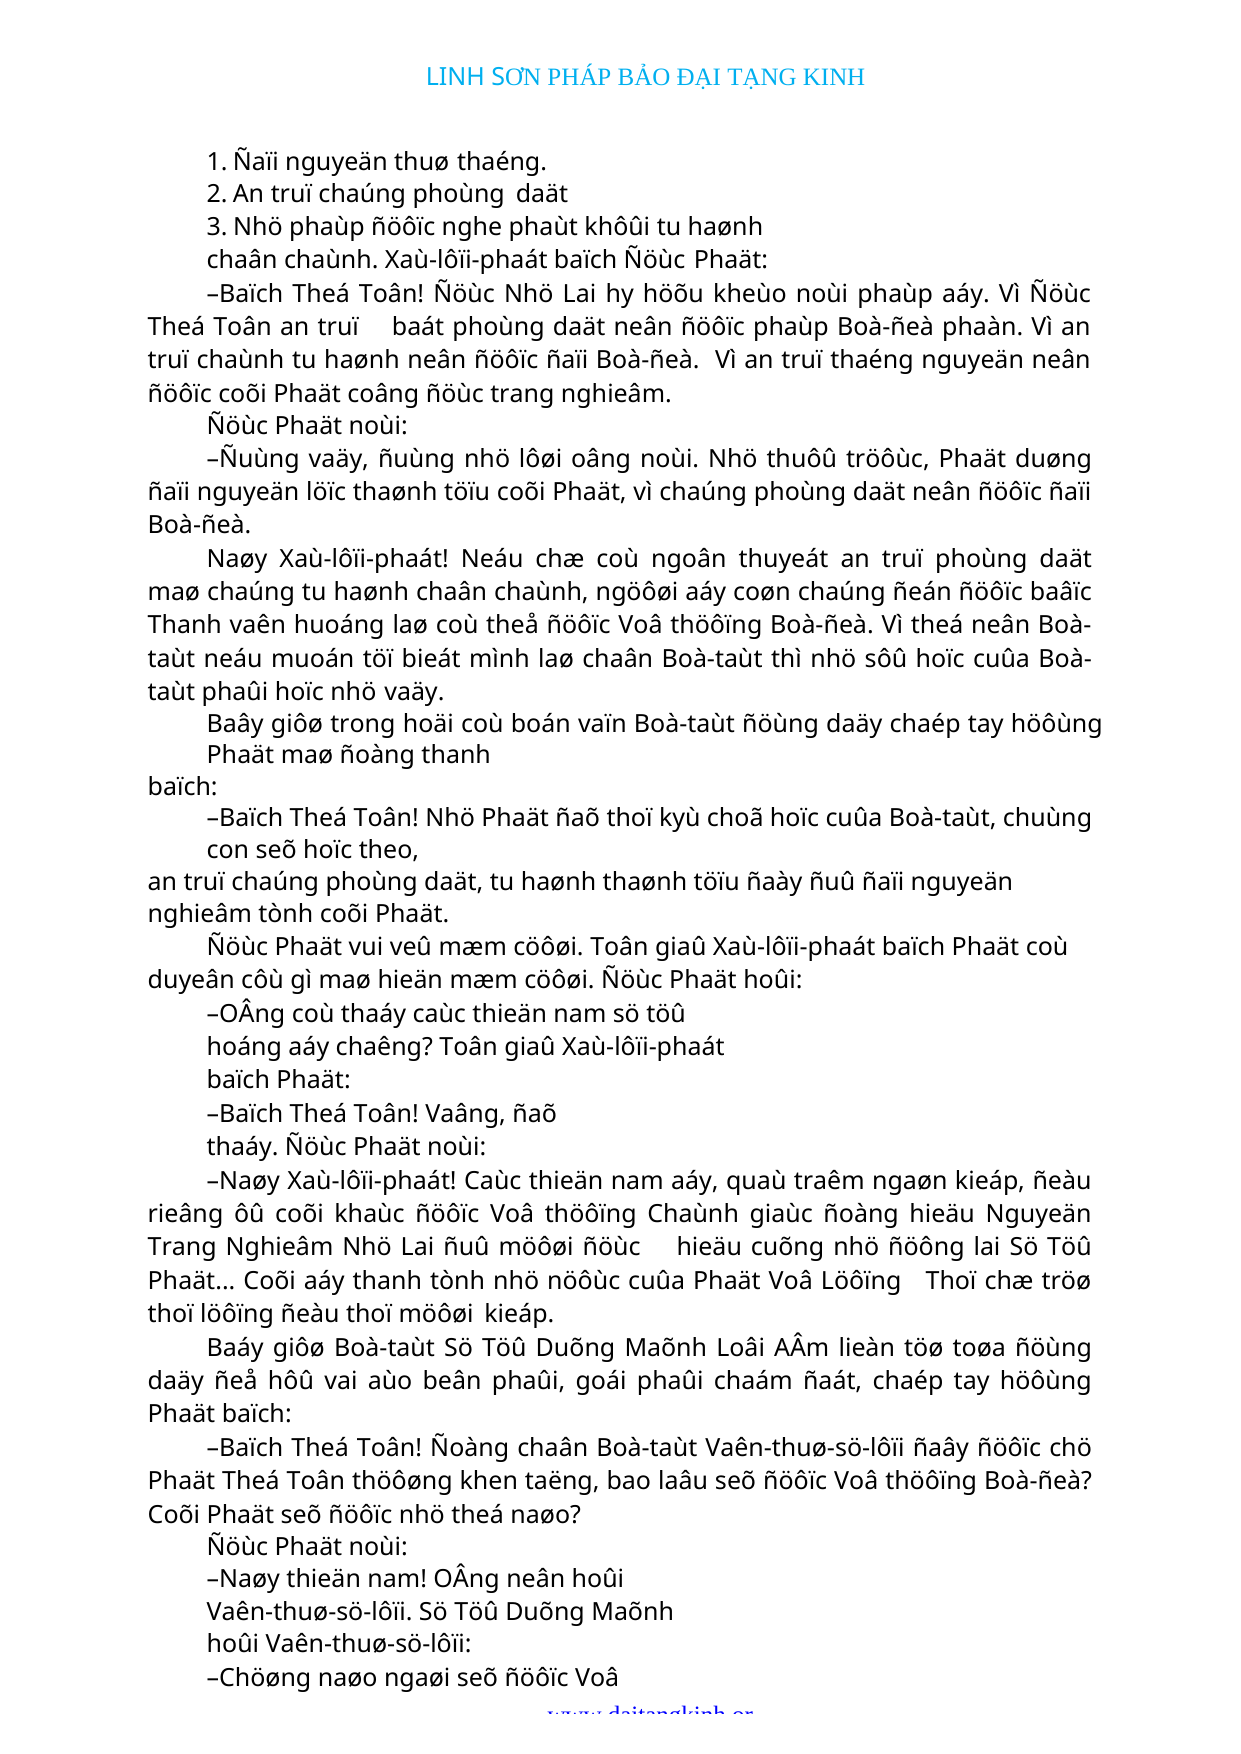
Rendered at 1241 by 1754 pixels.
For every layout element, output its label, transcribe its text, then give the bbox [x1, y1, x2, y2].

text Naøy Xaù-lôïi-phaát! Neáu chæ coù ngoân thuyeát an truï phoùng daät maø chaúng tu haønh chaân chaùnh, ngöôøi aáy coøn chaúng ñeán ñöôïc baâïc Thanh vaên huoáng laø coù theå ñöôïc Voâ thöôïng Boà-ñeà. Vì theá neân Boà-taùt neáu muoán töï bieát mình laø chaân Boà-taùt thì nhö sôû hoïc cuûa Boà- taùt phaûi hoïc nhö vaäy. [147, 541, 1093, 708]
text –Baïch Theá Toân! Ñöùc Nhö Lai hy höõu kheùo noùi phaùp aáy. Vì Ñöùc Theá Toân an truï baát phoùng daät neân ñöôïc phaùp Boà-ñeà phaàn. Vì an truï chaùnh tu haønh neân ñöôïc ñaïi Boà-ñeà. Vì an truï thaéng nguyeän neân ñöôïc coõi Phaät coâng ñöùc trang nghieâm. [147, 276, 1093, 409]
text Ñöùc Phaät vui veû mæm cöôøi. Toân giaû Xaù-lôïi-phaát baïch Phaät coù duyeân côù gì maø hieän mæm cöôøi. Ñöùc Phaät hoûi: [147, 929, 1105, 996]
text Baây giôø trong hoäi coù boán vaïn Boà-taùt ñöùng daäy chaép tay höôùng Phaät maø ñoàng thanh [206, 708, 1105, 770]
text Baáy giôø Boà-taùt Sö Töû Duõng Maõnh Loâi AÂm lieàn töø toøa ñöùng daäy ñeå hôû vai aùo beân phaûi, goái phaûi chaám ñaát, chaép tay höôùng Phaät baïch: [147, 1330, 1093, 1430]
text –Baïch Theá Toân! Ñoàng chaân Boà-taùt Vaên-thuø-sö-lôïi ñaây ñöôïc chö Phaät Theá Toân thöôøng khen taëng, bao laâu seõ ñöôïc Voâ thöôïng Boà-ñeà? Coõi Phaät seõ ñöôïc nhö theá naøo? [147, 1430, 1093, 1530]
list Nhö phaùp ñöôïc nghe phaùt khôûi tu haønh chaân chaùnh. Xaù-lôïi-phaát baïch Ñöùc Phaät: [206, 209, 779, 276]
text Ñöùc Phaät noùi: [206, 409, 1105, 441]
text –OÂng coù thaáy caùc thieän nam sö töû hoáng aáy chaêng? Toân giaû Xaù-lôïi-phaát baïch Phaät: [206, 996, 767, 1096]
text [206, 1660, 679, 1692]
text Ñöùc Phaät noùi: [206, 1530, 1105, 1562]
text –Ñuùng vaäy, ñuùng nhö lôøi oâng noùi. Nhö thuôû tröôùc, Phaät duøng ñaïi nguyeän löïc thaønh töïu coõi Phaät, vì chaúng phoùng daät neân ñöôïc ñaïi Boà-ñeà. [147, 441, 1093, 541]
text –Naøy Xaù-lôïi-phaát! Caùc thieän nam aáy, quaù traêm ngaøn kieáp, ñeàu rieâng ôû coõi khaùc ñöôïc Voâ thöôïng Chaùnh giaùc ñoàng hieäu Nguyeän Trang Nghieâm Nhö Lai ñuû möôøi ñöùc hieäu cuõng nhö ñöông lai Sö Töû Phaät... Coõi aáy thanh tònh nhö nöôùc cuûa Phaät Voâ Löôïng Thoï chæ tröø thoï löôïng ñeàu thoï möôøi kieáp. [147, 1163, 1093, 1330]
text –Baïch Theá Toân! Nhö Phaät ñaõ thoï kyù choã hoïc cuûa Boà-taùt, chuùng con seõ hoïc theo, [206, 802, 1105, 865]
text an truï chaúng phoùng daät, tu haønh thaønh töïu ñaày ñuû ñaïi nguyeän nghieâm tònh coõi Phaät. [147, 865, 1105, 929]
list Ñaïi nguyeän thuø thaéng. [206, 145, 1105, 177]
text –Baïch Theá Toân! Vaâng, ñaõ thaáy. Ñöùc Phaät noùi: [206, 1096, 581, 1163]
text baïch: [147, 770, 1105, 802]
list An truï chaúng phoùng daät [206, 177, 1105, 209]
text –Naøy thieän nam! OÂng neân hoûi Vaên-thuø-sö-lôïi. Sö Töû Duõng Maõnh hoûi Vaên-thuø-sö-lôïi: [206, 1562, 691, 1660]
